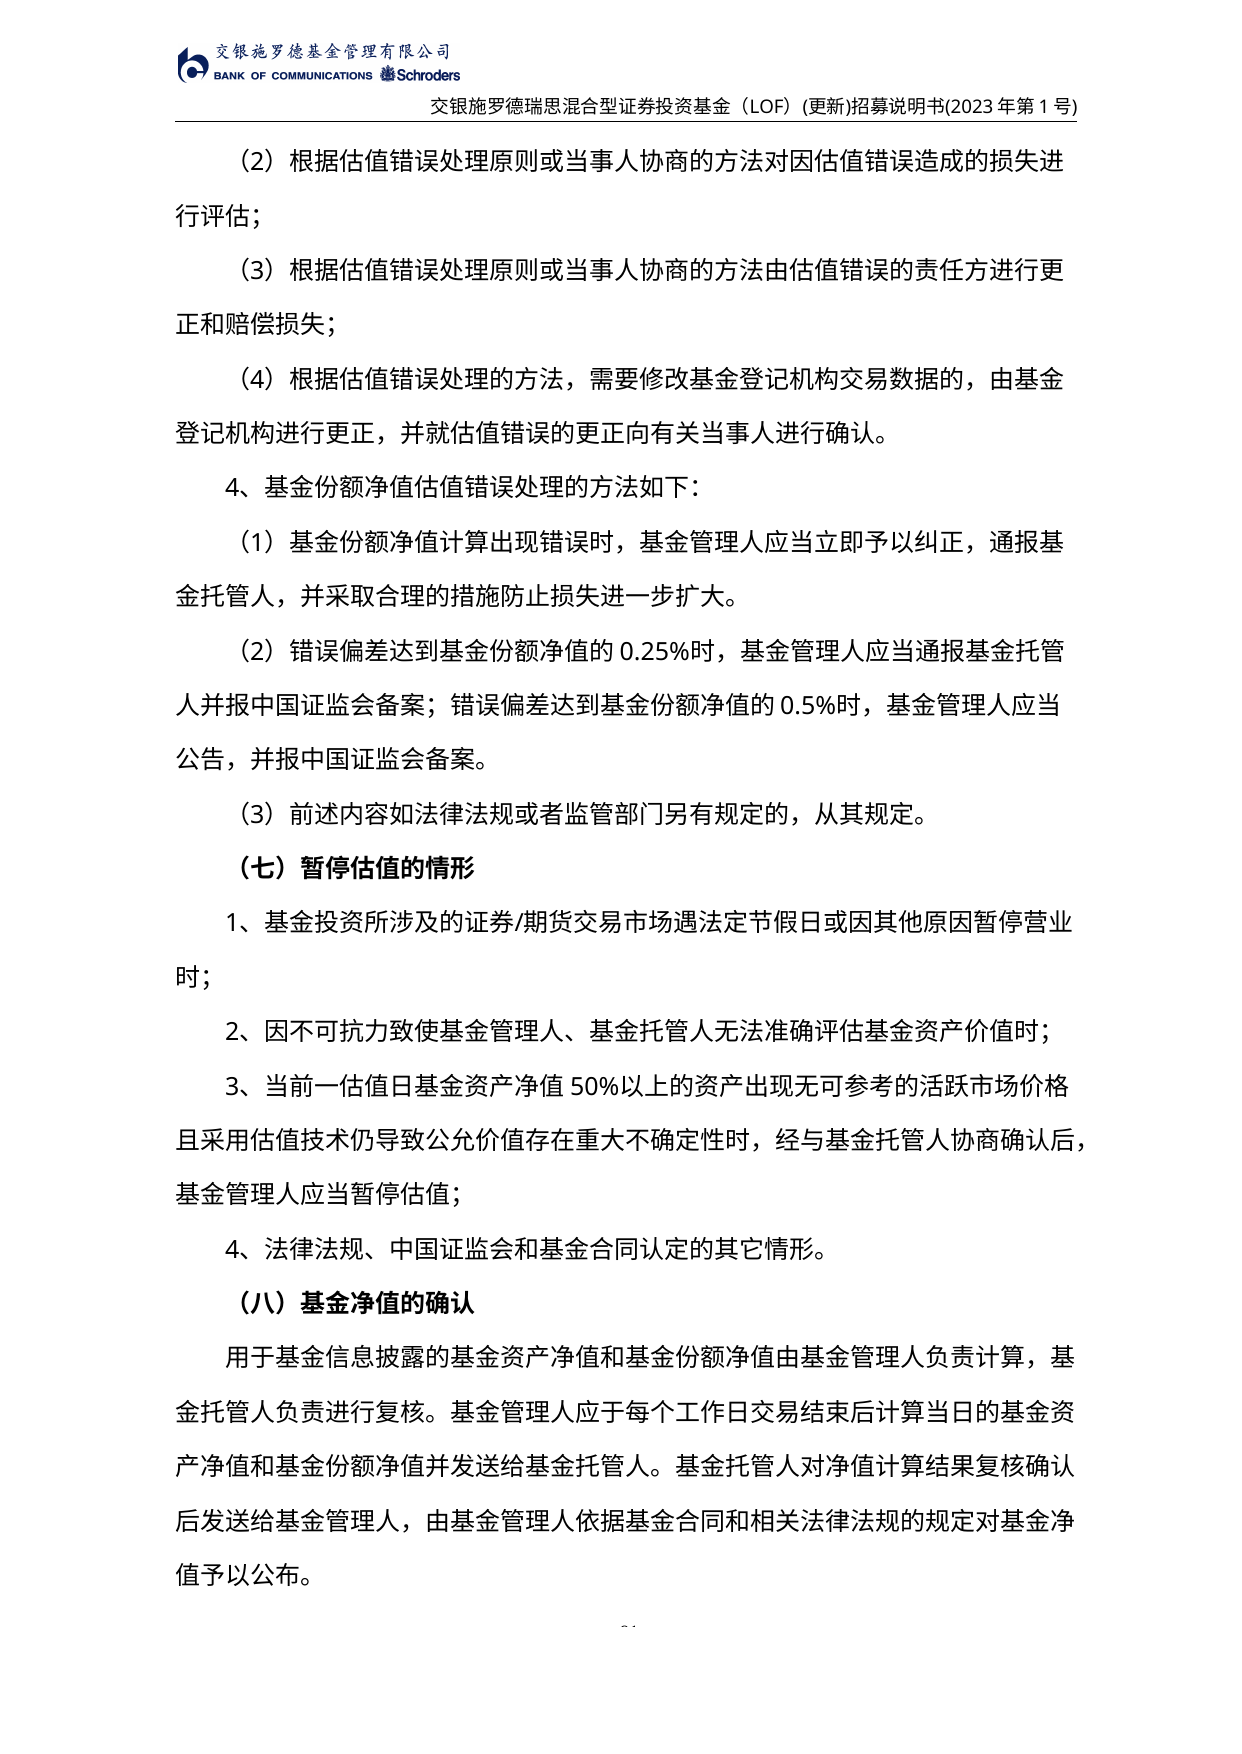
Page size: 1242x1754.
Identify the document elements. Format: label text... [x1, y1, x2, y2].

text 1、基金投资所涉及的证券/期货交易市场遇法定节假日或因其他原因暂停营业时； [175, 903, 1077, 993]
text （2）根据估值错误处理原则或当事人协商的方法对因估值错误造成的损失进行评估； [175, 142, 1077, 232]
picture [178, 43, 460, 83]
text （1）基金份额净值计算出现错误时，基金管理人应当立即予以纠正，通报基金托管人，并采取合理的措施防止损失进一步扩大。 [175, 522, 1077, 613]
text 4、法律法规、中国证监会和基金合同认定的其它情形。 [175, 1229, 1077, 1265]
text （3）前述内容如法律法规或者监管部门另有规定的，从其规定。 [175, 794, 1077, 830]
text 用于基金信息披露的基金资产净值和基金份额净值由基金管理人负责计算，基金托管人负责进行复核。基金管理人应于每个工作日交易结束后计算当日的基金资产净值和基金份额净值并发送给基金托管人。基金托管人对净值计算结果复核确认后发送给基金管理人，由基金管理人依据基金合同和相关法律法规的规定对基金净值予以公布。 [175, 1338, 1077, 1592]
text （八）基金净值的确认 [175, 1283, 1077, 1320]
text 2、因不可抗力致使基金管理人、基金托管人无法准确评估基金资产价值时； [175, 1012, 1077, 1048]
text （2）错误偏差达到基金份额净值的0.25%时，基金管理人应当通报基金托管人并报中国证监会备案；错误偏差达到基金份额净值的0.5%时，基金管理人应当公告，并报中国证监会备案。 [175, 631, 1077, 776]
text （3）根据估值错误处理原则或当事人协商的方法由估值错误的责任方进行更正和赔偿损失； [175, 250, 1077, 341]
text 4、基金份额净值估值错误处理的方法如下： [175, 468, 1077, 504]
text （4）根据估值错误处理的方法，需要修改基金登记机构交易数据的，由基金登记机构进行更正，并就估值错误的更正向有关当事人进行确认。 [175, 359, 1077, 450]
text 3、当前一估值日基金资产净值 50%以上的资产出现无可参考的活跃市场价格且采用估值技术仍导致公允价值存在重大不确定性时，经与基金托管人协商确认后，基金管理人应当暂停估值； [175, 1066, 1077, 1211]
text （七）暂停估值的情形 [175, 848, 1077, 885]
